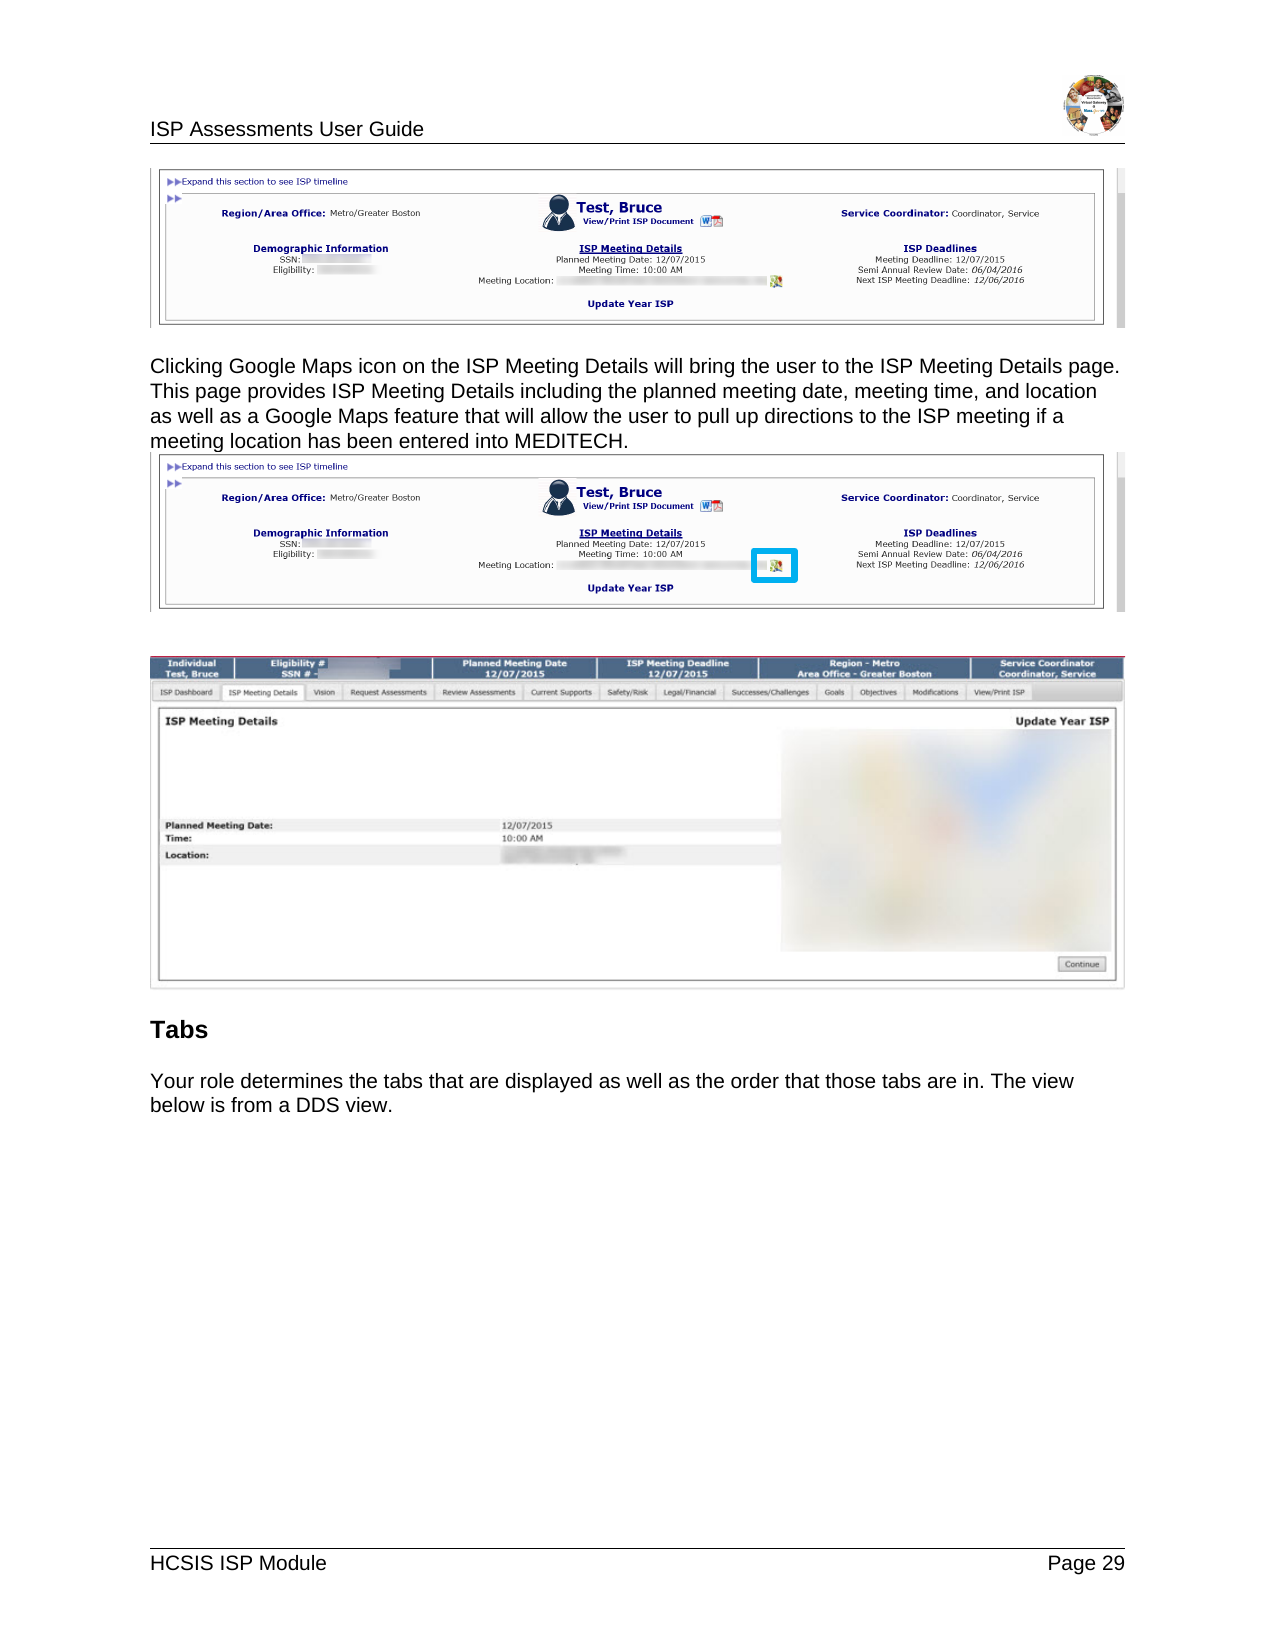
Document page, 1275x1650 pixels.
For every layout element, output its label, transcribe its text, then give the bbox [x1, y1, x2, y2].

picture [150, 452, 1125, 612]
picture [150, 656, 1125, 991]
subtitle Tabs [150, 1015, 1125, 1044]
text Your role determines the tabs that are displayed as well as the order that those tabs are in. The view below is from a DDS view. [150, 1069, 1125, 1117]
list Clicking Google Maps icon on the ISP Meeting Details will bring the user to the ISP Meeting Details page. This page provides ISP Meeting Details including the planned meeting date, meeting time, and location as well as a Google Maps feature that will allow the user to pull up directions to the ISP meeting if a meeting location has been entered into MEDITECH. [150, 352, 1125, 452]
picture [1062, 75, 1125, 136]
picture [150, 168, 1125, 328]
